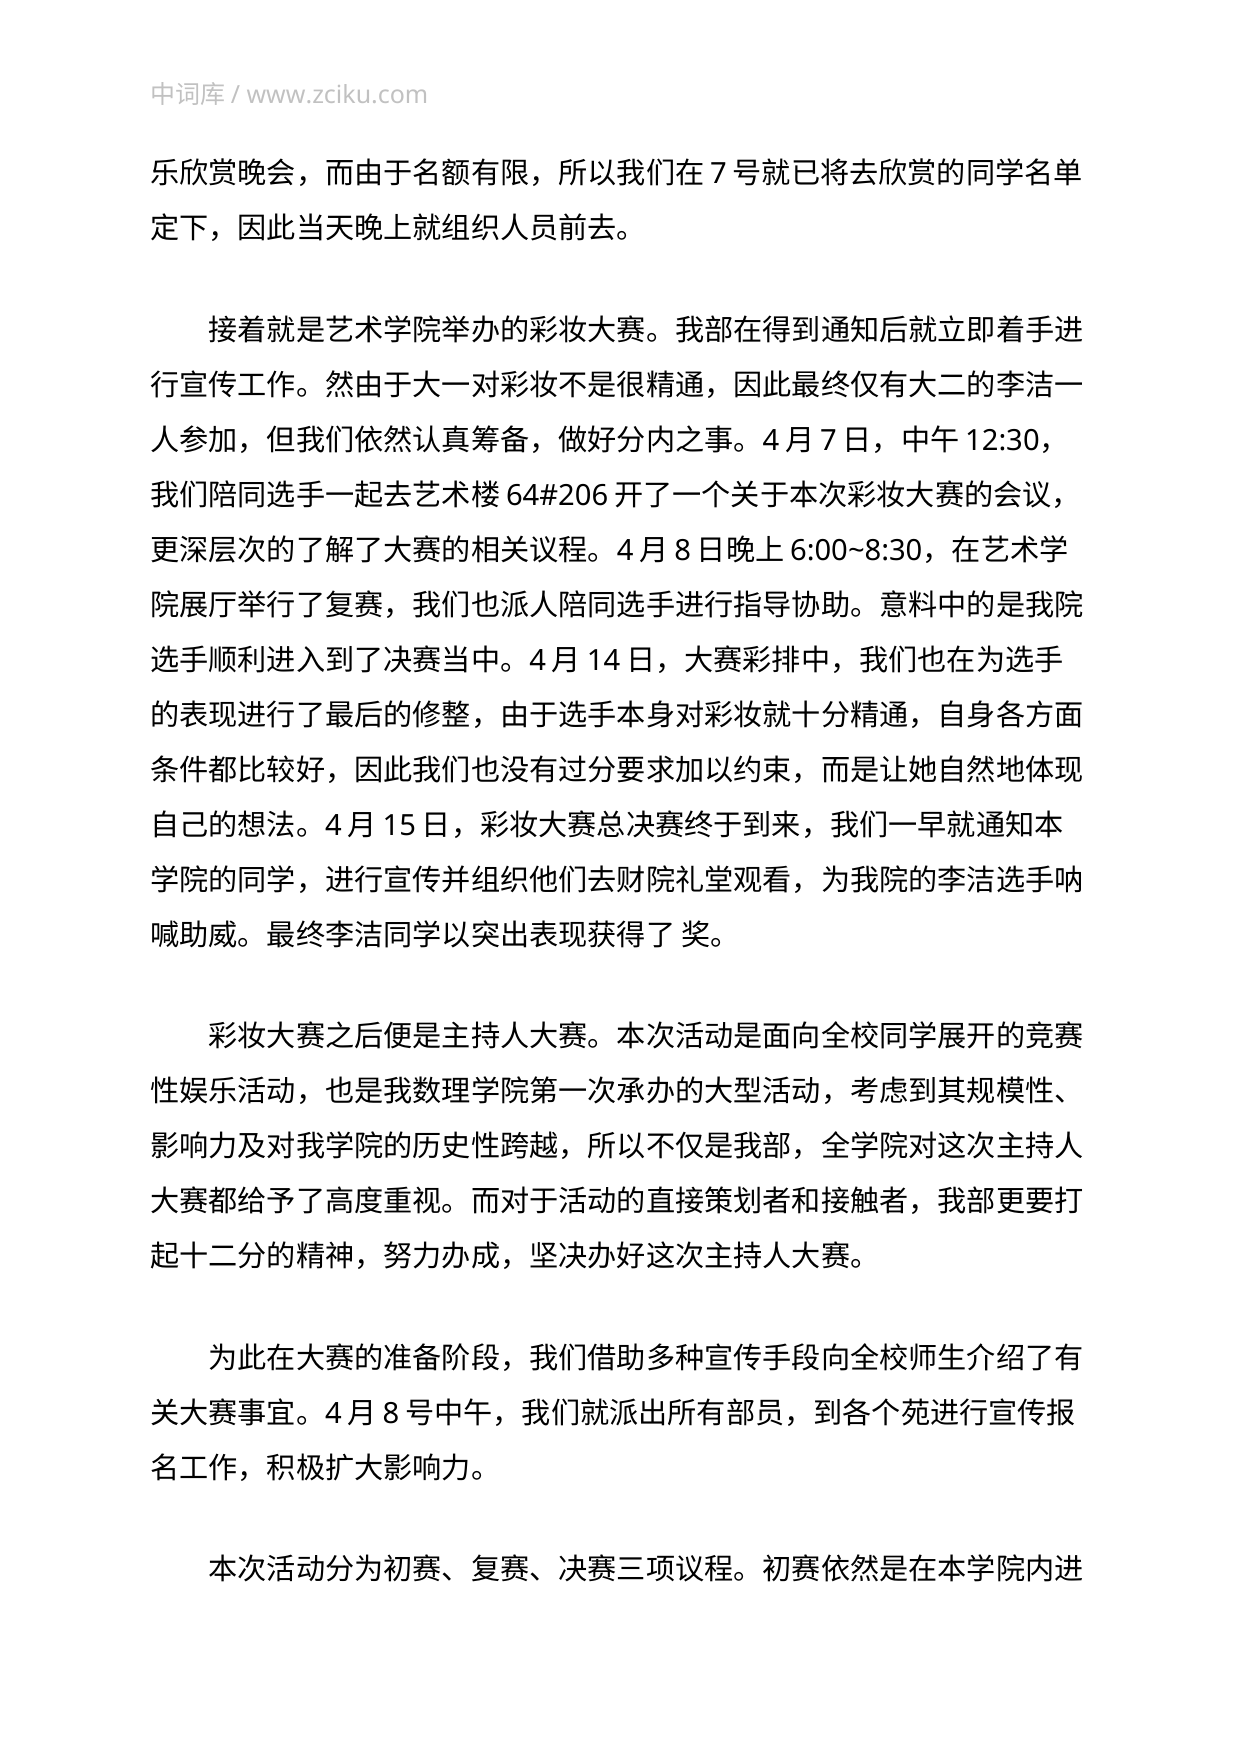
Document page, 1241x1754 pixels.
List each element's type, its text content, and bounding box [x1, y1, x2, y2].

text 彩妆大赛之后便是主持人大赛。本次活动是面向全校同学展开的竞赛性娱乐活动，也是我数理学院第一次承办的大型活动，考虑到其规模性、影响力及对我学院的历史性跨越，所以不仅是我部，全学院对这次主持人大赛都给予了高度重视。而对于活动的直接策划者和接触者，我部更要打起十二分的精神，努力办成，坚决办好这次主持人大赛。 [150, 1013, 1090, 1275]
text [150, 150, 1090, 247]
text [150, 1546, 1090, 1588]
text 接着就是艺术学院举办的彩妆大赛。我部在得到通知后就立即着手进行宣传工作。然由于大一对彩妆不是很精通，因此最终仅有大二的李洁一人参加，但我们依然认真筹备，做好分内之事。4月7日，中午12:30，我们陪同选手一起去艺术楼64#206开了一个关于本次彩妆大赛的会议，更深层次的了解了大赛的相关议程。4月8日晚上6:00~8:30，在艺术学院展厅举行了复赛，我们也派人陪同选手进行指导协助。意料中的是我院选手顺利进入到了决赛当中。4月14日，大赛彩排中，我们也在为选手的表现进行了最后的修整，由于选手本身对彩妆就十分精通，自身各方面条件都比较好，因此我们也没有过分要求加以约束，而是让她自然地体现自己的想法。4月15日，彩妆大赛总决赛终于到来，我们一早就通知本学院的同学，进行宣传并组织他们去财院礼堂观看，为我院的李洁选手呐喊助威。最终李洁同学以突出表现获得了 奖。 [150, 307, 1090, 953]
text 为此在大赛的准备阶段，我们借助多种宣传手段向全校师生介绍了有关大赛事宜。4月8号中午，我们就派出所有部员，到各个苑进行宣传报名工作，积极扩大影响力。 [150, 1334, 1090, 1486]
